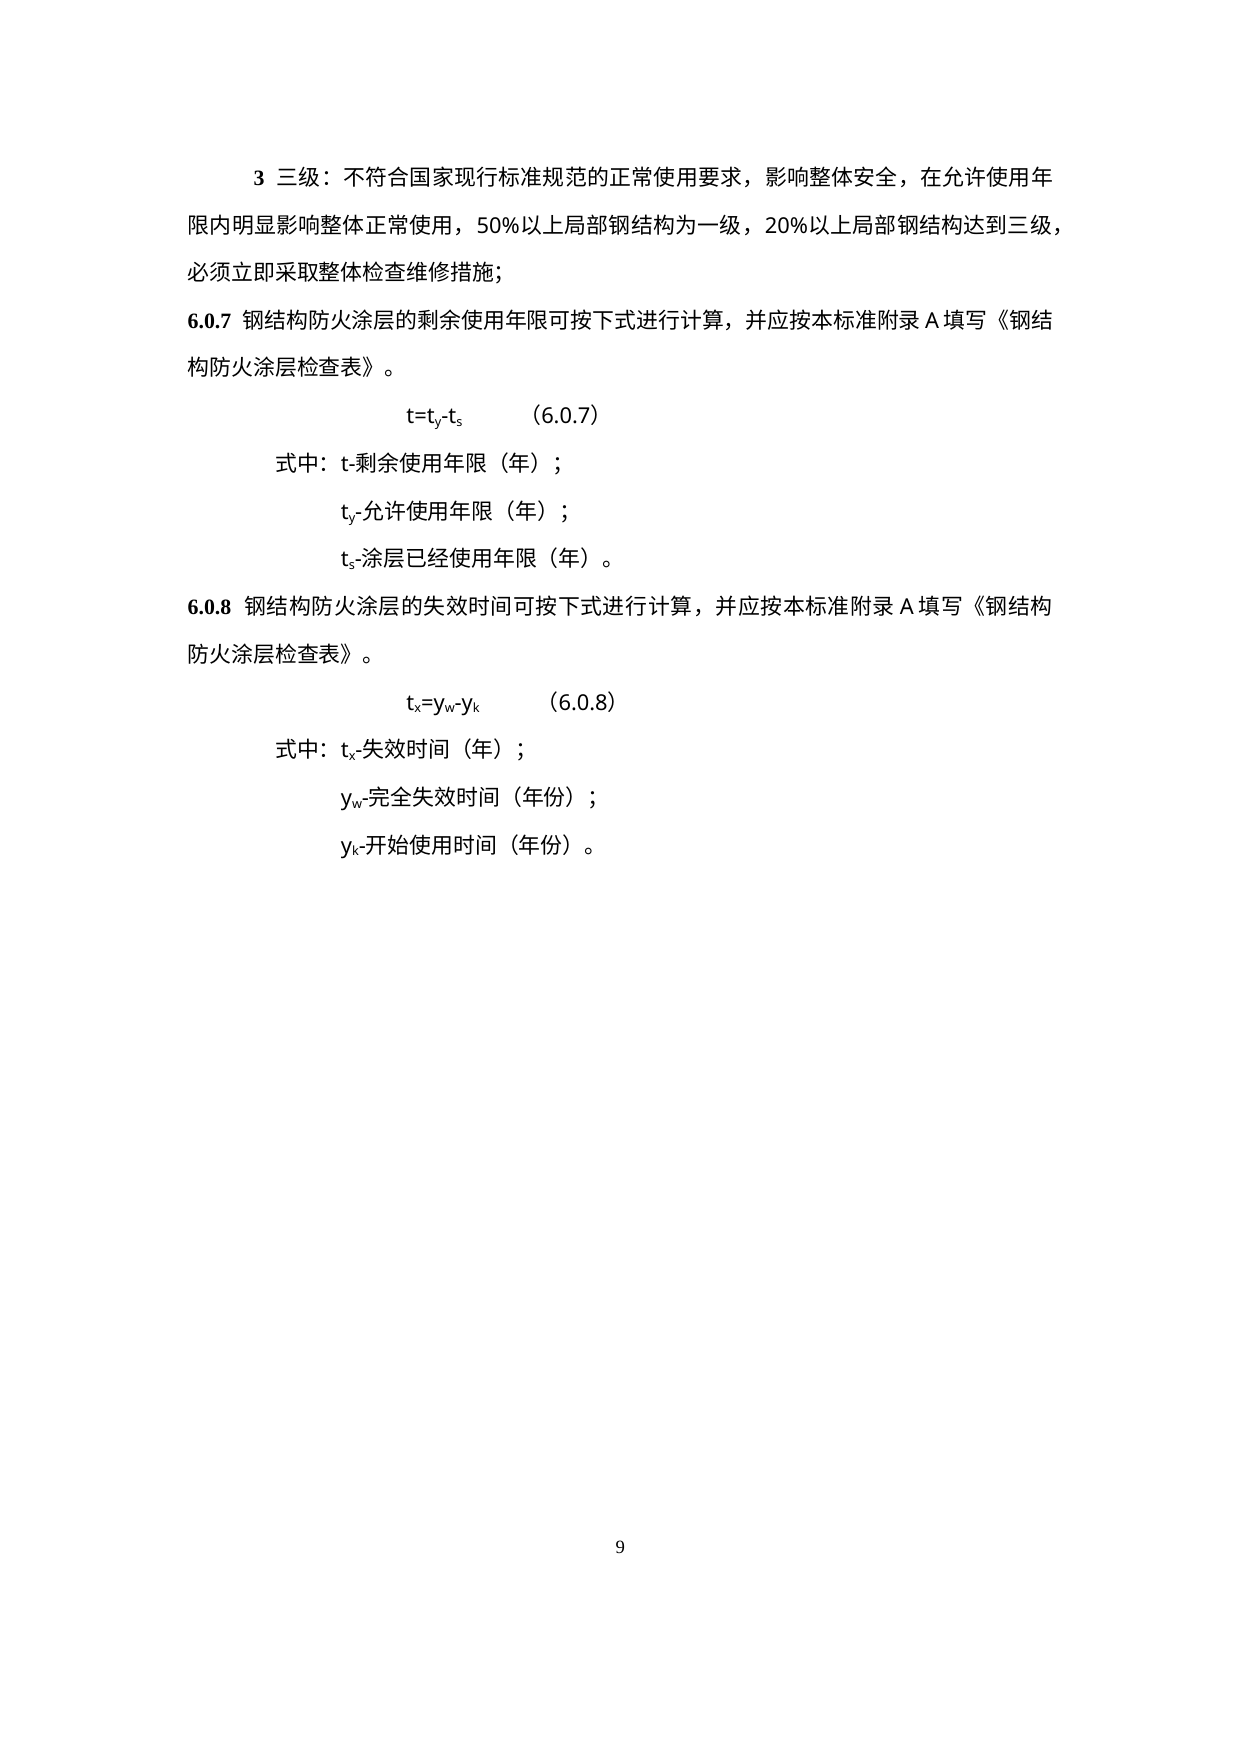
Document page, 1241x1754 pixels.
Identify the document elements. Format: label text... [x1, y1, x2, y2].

text ts-涂层已经使用年限（年）。 [187, 541, 1053, 573]
text 6.0.8 钢结构防火涂层的失效时间可按下式进行计算，并应按本标准附录A填写《钢结构防火涂层检查表》。 [187, 589, 1053, 668]
text yk-开始使用时间（年份）。 [187, 828, 1053, 859]
text 式中：tx-失效时间（年）； [187, 732, 1053, 764]
text 式中：t-剩余使用年限（年）； [187, 446, 1053, 478]
text 3 三级：不符合国家现行标准规范的正常使用要求，影响整体安全，在允许使用年限内明显影响整体正常使用，50%以上局部钢结构为一级，20%以上局部钢结构达到三级，必须立即采取整体检查维修措施； [187, 160, 1053, 287]
text tx=yw-yk （6.0.8） [187, 684, 1053, 717]
text ty-允许使用年限（年）； [187, 494, 1053, 526]
text t=ty-ts （6.0.7） [187, 398, 1053, 430]
text yw-完全失效时间（年份）； [187, 780, 1053, 812]
text 6.0.7 钢结构防火涂层的剩余使用年限可按下式进行计算，并应按本标准附录A填写《钢结构防火涂层检查表》。 [187, 303, 1053, 382]
